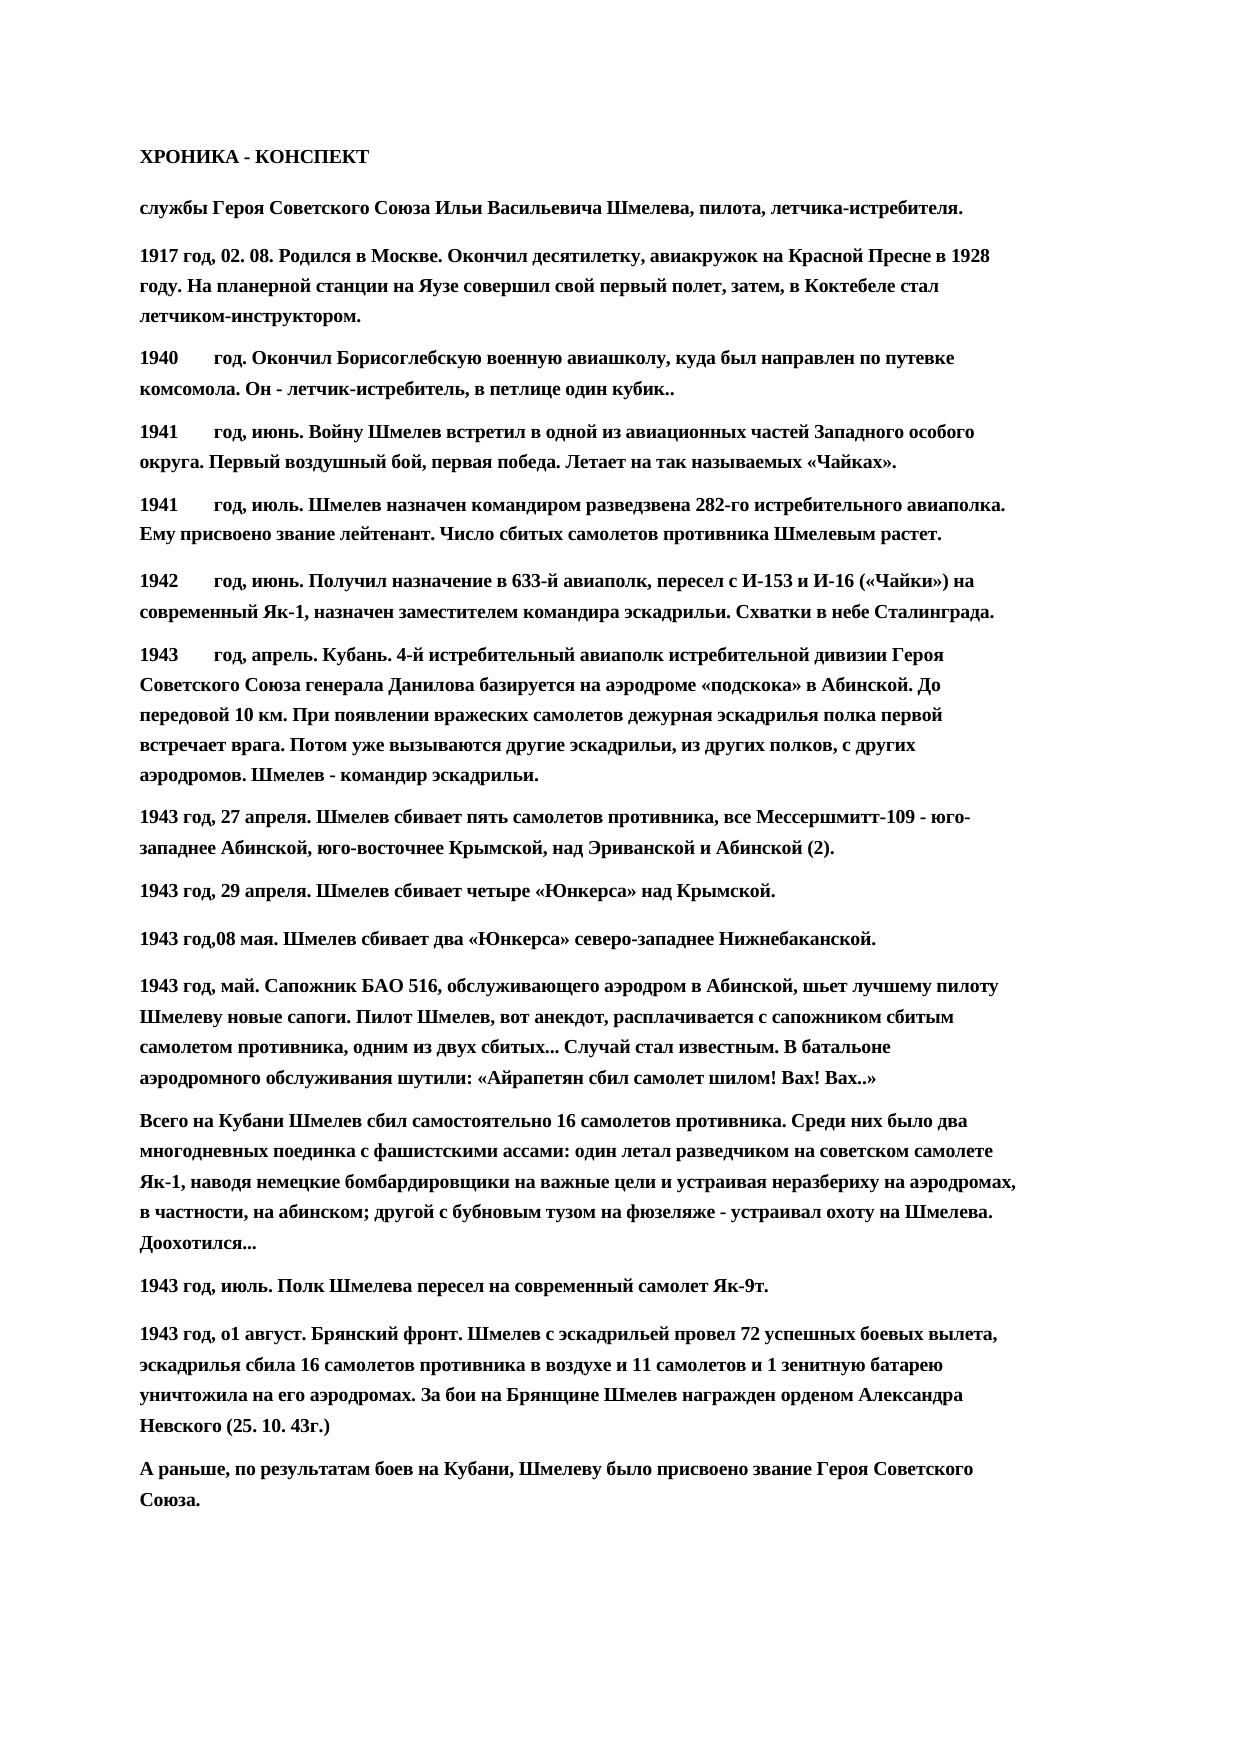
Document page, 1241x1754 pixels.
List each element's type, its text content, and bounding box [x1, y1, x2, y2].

text службы Героя Советского Союза Ильи Васильевича Шмелева, пилота, летчика-истребителя. [139, 199, 1130, 219]
text 1917 год, 02. 08. Родился в Москве. Окончил десятилетку, авиакружок на Красной Пресне в 1928 году. На планерной станции на Яузе совершил свой первый полет, затем, в Коктебеле стал летчиком-инструктором. [139, 238, 1105, 328]
list год, июнь. Войну Шмелев встретил в одной из авиационных частей Западного особого округа. Первый воздушный бой, первая победа. Летает на так называемых «Чайках». [139, 414, 1105, 475]
text 1943 год, о1 август. Брянский фронт. Шмелев с эскадрильей провел 72 успешных боевых вылета, эскадрилья сбила 16 самолетов противника в воздухе и 11 самолетов и 1 зенитную батарею уничтожила на его аэродромах. За бои на Брянщине Шмелев награжден орденом Александра Невского (25. 10. 43г.) [139, 1316, 1105, 1438]
text 1943 год,08 мая. Шмелев сбивает два «Юнкерса» северо-западнее Нижнебаканской. [139, 929, 1130, 949]
list год, апрель. Кубань. 4-й истребительный авиаполк истребительной дивизии Героя Советского Союза генерала Данилова базируется на аэродроме «подскока» в Абинской. До передовой 10 км. При появлении вражеских самолетов дежурная эскадрилья полка первой встречает врага. Потом уже вызываются другие эскадрильи, из других полков, с других аэродромов. Шмелев - командир эскадрильи. [139, 637, 1105, 787]
text Всего на Кубани Шмелев сбил самостоятельно 16 самолетов противника. Среди них было два многодневных поединка с фашистскими ассами: один летал разведчиком на советском самолете Як-1, наводя немецкие бомбардировщики на важные цели и устраивая неразбериху на аэродромах, в частности, на абинском; другой с бубновым тузом на фюзеляже - устраивал охоту на Шмелева. Доохотился... [139, 1103, 1105, 1256]
text Ему присвоено звание лейтенант. Число сбитых самолетов противника Шмелевым растет. [139, 525, 1130, 544]
list год, июль. Шмелев назначен командиром разведзвена 282-го истребительного авиаполка. [139, 496, 1130, 516]
text 1943 год, 27 апреля. Шмелев сбивает пять самолетов противника, все Мессершмитт-109 - юго- западнее Абинской, юго-восточнее Крымской, над Эриванской и Абинской (2). [139, 799, 1105, 861]
text 1943 год, июль. Полк Шмелева пересел на современный самолет Як-9т. [139, 1277, 1130, 1296]
text 1943 год, 29 апреля. Шмелев сбивает четыре «Юнкерса» над Крымской. [139, 882, 1130, 901]
list год, июнь. Получил назначение в 633-й авиаполк, пересел с И-153 и И-16 («Чайки») на современный Як-1, назначен заместителем командира эскадрильи. Схватки в небе Сталинграда. [139, 563, 1105, 624]
text 1943 год, май. Сапожник БАО 516, обслуживающего аэродром в Абинской, шьет лучшему пилоту Шмелеву новые сапоги. Пилот Шмелев, вот анекдот, расплачивается с сапожником сбитым самолетом противника, одним из двух сбитых... Случай стал известным. В батальоне аэродромного обслуживания шутили: «Айрапетян сбил самолет шилом! Вах! Вах..» [139, 968, 1105, 1091]
list год. Окончил Борисоглебскую военную авиашколу, куда был направлен по путевке комсомола. Он - летчик-истребитель, в петлице один кубик.. [139, 340, 1105, 401]
text ХРОНИКА - КОНСПЕКТ [139, 148, 369, 168]
text А раньше, по результатам боев на Кубани, Шмелеву было присвоено звание Героя Советского Союза. [139, 1451, 1105, 1513]
